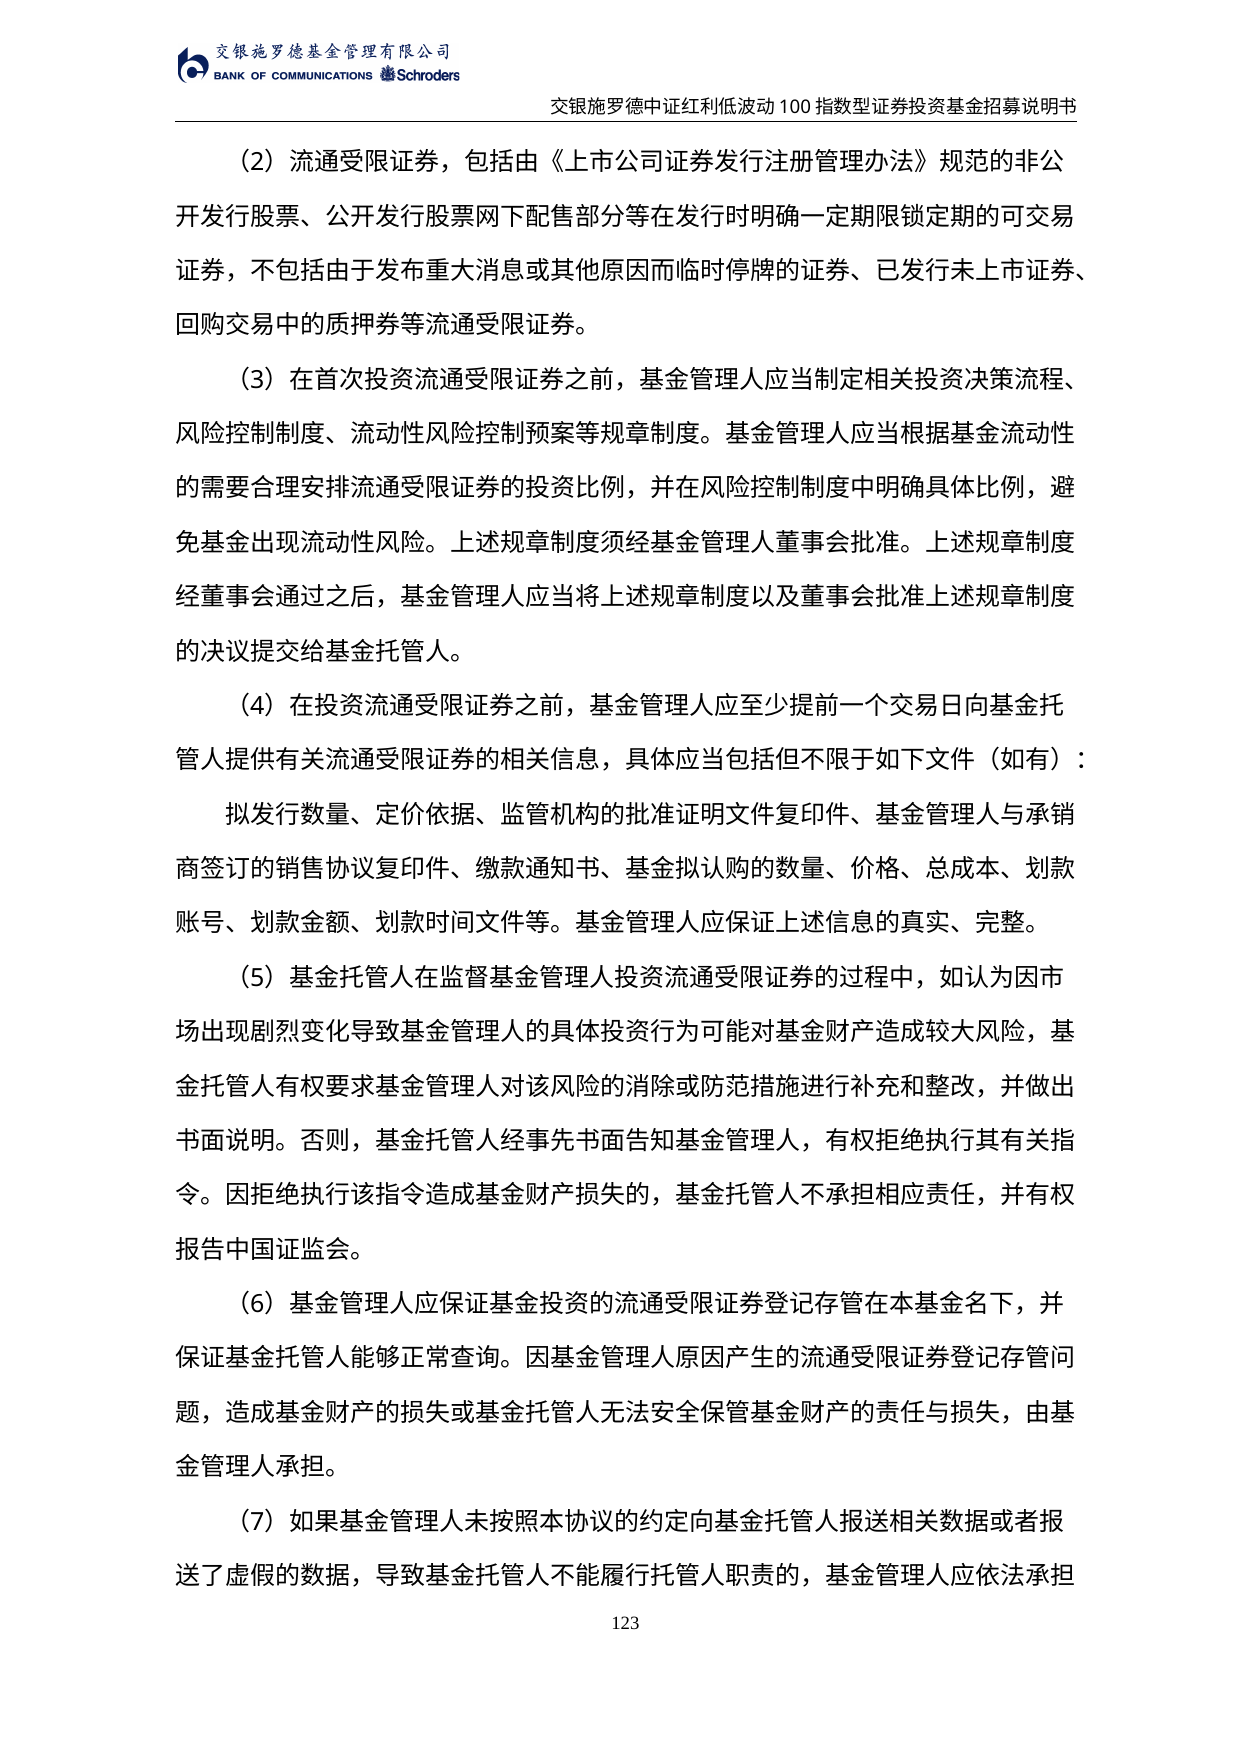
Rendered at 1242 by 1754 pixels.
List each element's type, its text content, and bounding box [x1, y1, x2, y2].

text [175, 1501, 1077, 1592]
text （3）在首次投资流通受限证券之前，基金管理人应当制定相关投资决策流程、风险控制制度、流动性风险控制预案等规章制度。基金管理人应当根据基金流动性的需要合理安排流通受限证券的投资比例，并在风险控制制度中明确具体比例，避免基金出现流动性风险。上述规章制度须经基金管理人董事会批准。上述规章制度经董事会通过之后，基金管理人应当将上述规章制度以及董事会批准上述规章制度的决议提交给基金托管人。 [175, 359, 1077, 667]
text （2）流通受限证券，包括由《上市公司证券发行注册管理办法》规范的非公开发行股票、公开发行股票网下配售部分等在发行时明确一定期限锁定期的可交易证券，不包括由于发布重大消息或其他原因而临时停牌的证券、已发行未上市证券、回购交易中的质押券等流通受限证券。 [175, 142, 1077, 341]
text （5）基金托管人在监督基金管理人投资流通受限证券的过程中，如认为因市场出现剧烈变化导致基金管理人的具体投资行为可能对基金财产造成较大风险，基金托管人有权要求基金管理人对该风险的消除或防范措施进行补充和整改，并做出书面说明。否则，基金托管人经事先书面告知基金管理人，有权拒绝执行其有关指令。因拒绝执行该指令造成基金财产损失的，基金托管人不承担相应责任，并有权报告中国证监会。 [175, 957, 1077, 1265]
text （6）基金管理人应保证基金投资的流通受限证券登记存管在本基金名下，并保证基金托管人能够正常查询。因基金管理人原因产生的流通受限证券登记存管问题，造成基金财产的损失或基金托管人无法安全保管基金财产的责任与损失，由基金管理人承担。 [175, 1283, 1077, 1483]
text （4）在投资流通受限证券之前，基金管理人应至少提前一个交易日向基金托管人提供有关流通受限证券的相关信息，具体应当包括但不限于如下文件（如有）： [175, 685, 1077, 776]
picture [178, 43, 460, 83]
text 拟发行数量、定价依据、监管机构的批准证明文件复印件、基金管理人与承销商签订的销售协议复印件、缴款通知书、基金拟认购的数量、价格、总成本、划款账号、划款金额、划款时间文件等。基金管理人应保证上述信息的真实、完整。 [175, 794, 1077, 939]
